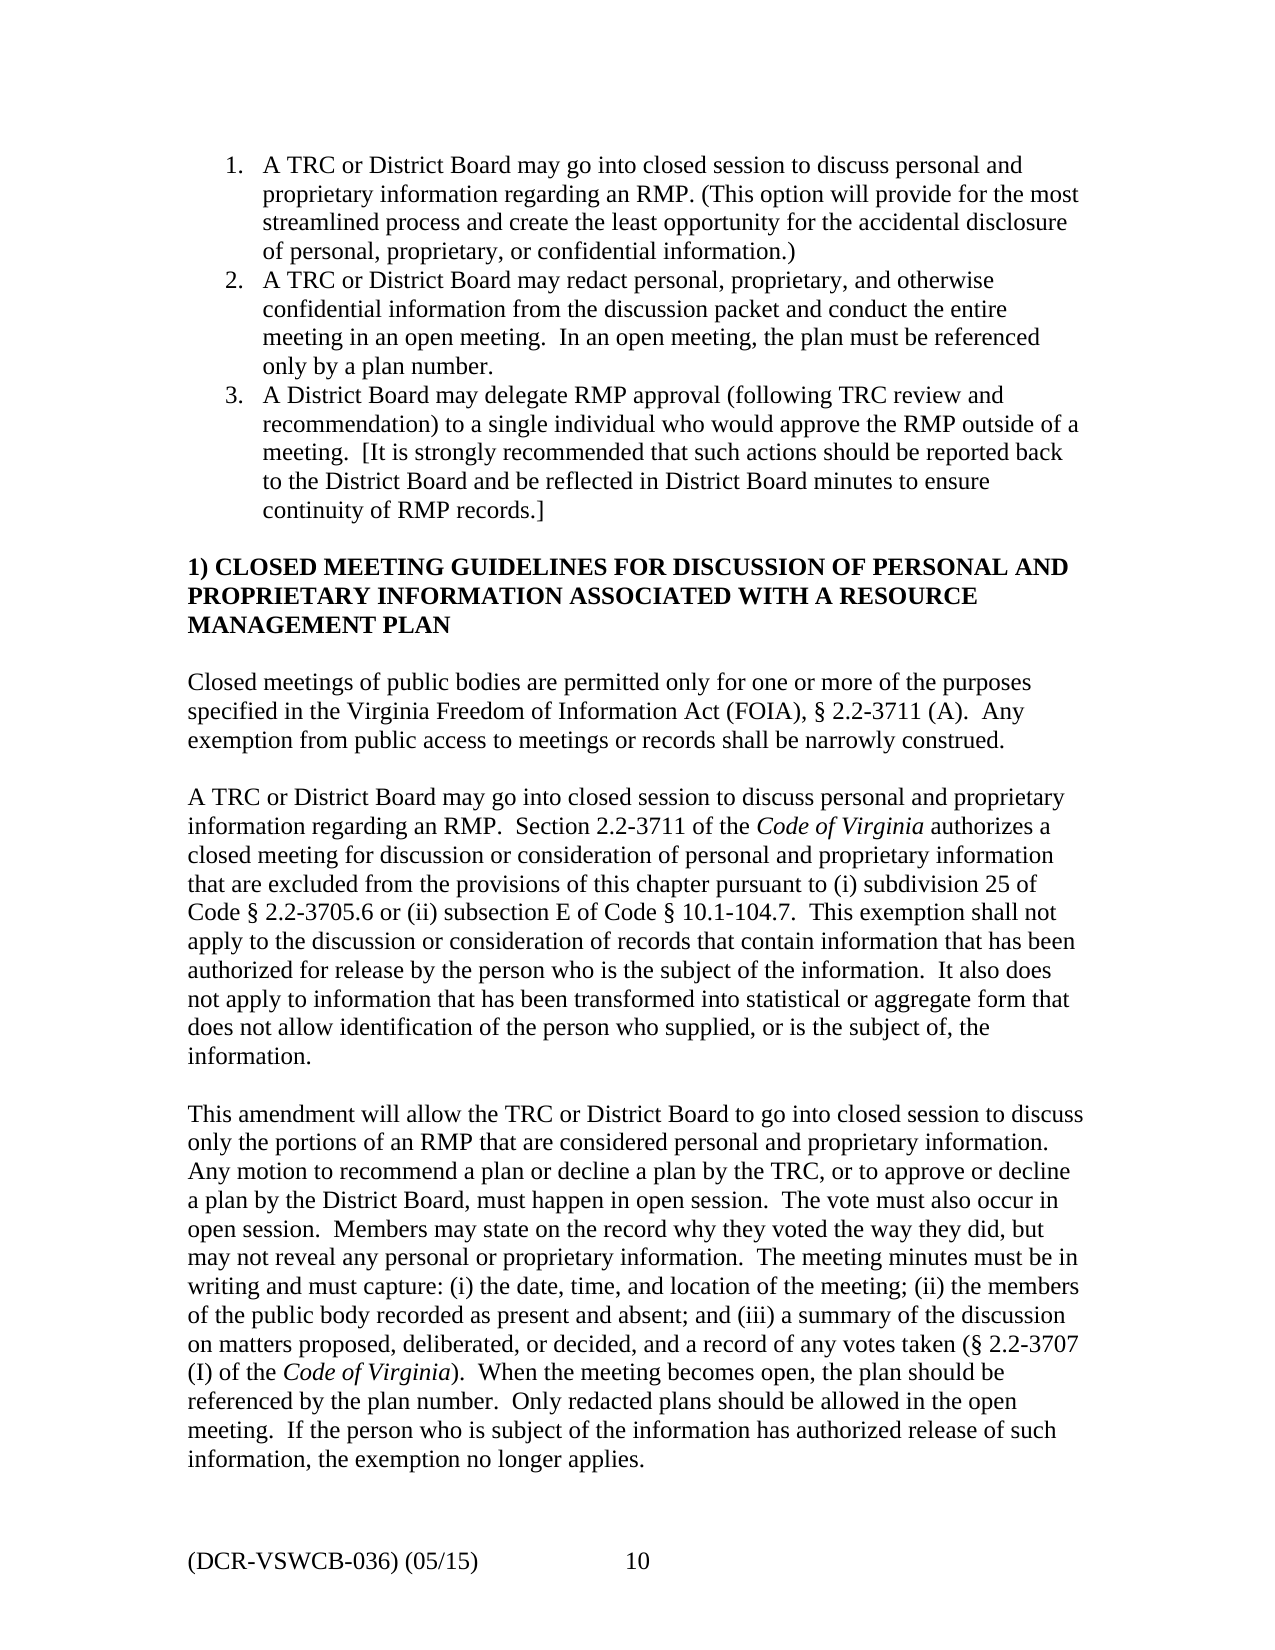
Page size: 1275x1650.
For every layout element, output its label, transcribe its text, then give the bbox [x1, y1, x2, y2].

text 1) CLOSED MEETING GUIDELINES FOR DISCUSSION OF PERSONAL AND PROPRIETARY INFORMATION ASSOCIATED WITH A RESOURCE MANAGEMENT PLAN [187, 552, 1087, 639]
text This amendment will allow the TRC or District Board to go into closed session to discuss only the portions of an RMP that are considered personal and proprietary information. Any motion to recommend a plan or decline a plan by the TRC, or to approve or decline a plan by the District Board, must happen in open session. The vote must also occur in open session. Members may state on the record why they voted the way they did, but may not reveal any personal or proprietary information. The meeting minutes must be in writing and must capture: (i) the date, time, and location of the meeting; (ii) the members of the public body recorded as present and absent; and (iii) a summary of the discussion on matters proposed, deliberated, or decided, and a record of any votes taken (§ 2.2-3707 (I) of the Code of Virginia). When the meeting becomes open, the plan should be referenced by the plan number. Only redacted plans should be allowed in the open meeting. If the person who is subject of the information has authorized release of such information, the exemption no longer applies. [187, 1099, 1087, 1472]
list A TRC or District Board may go into closed session to discuss personal and proprietary information regarding an RMP. (This option will provide for the most streamlined process and create the least opportunity for the accidental disclosure of personal, proprietary, or confidential information.) [225, 150, 1087, 265]
list A TRC or District Board may redact personal, proprietary, and otherwise confidential information from the discussion packet and conduct the entire meeting in an open meeting. In an open meeting, the plan must be referenced only by a plan number. [225, 265, 1087, 380]
subtitle Closed meetings of public bodies are permitted only for one or more of the purposes specified in the Virginia Freedom of Information Act (FOIA), § 2.2-3711 (A). Any exemption from public access to meetings or records shall be narrowly construed. [187, 667, 1087, 754]
list A District Board may delegate RMP approval (following TRC review and recommendation) to a single individual who would approve the RMP outside of a meeting. [It is strongly recommended that such actions should be reported back to the District Board and be reflected in District Board minutes to ensure continuity of RMP records.] [225, 380, 1087, 524]
text A TRC or District Board may go into closed session to discuss personal and proprietary information regarding an RMP. Section 2.2-3711 of the Code of Virginia authorizes a closed meeting for discussion or consideration of personal and proprietary information that are excluded from the provisions of this chapter pursuant to (i) subdivision 25 of Code § 2.2-3705.6 or (ii) subsection E of Code § 10.1-104.7. This exemption shall not apply to the discussion or consideration of records that contain information that has been authorized for release by the person who is the subject of the information. It also does not apply to information that has been transformed into statistical or aggregate form that does not allow identification of the person who supplied, or is the subject of, the information. [187, 782, 1087, 1070]
